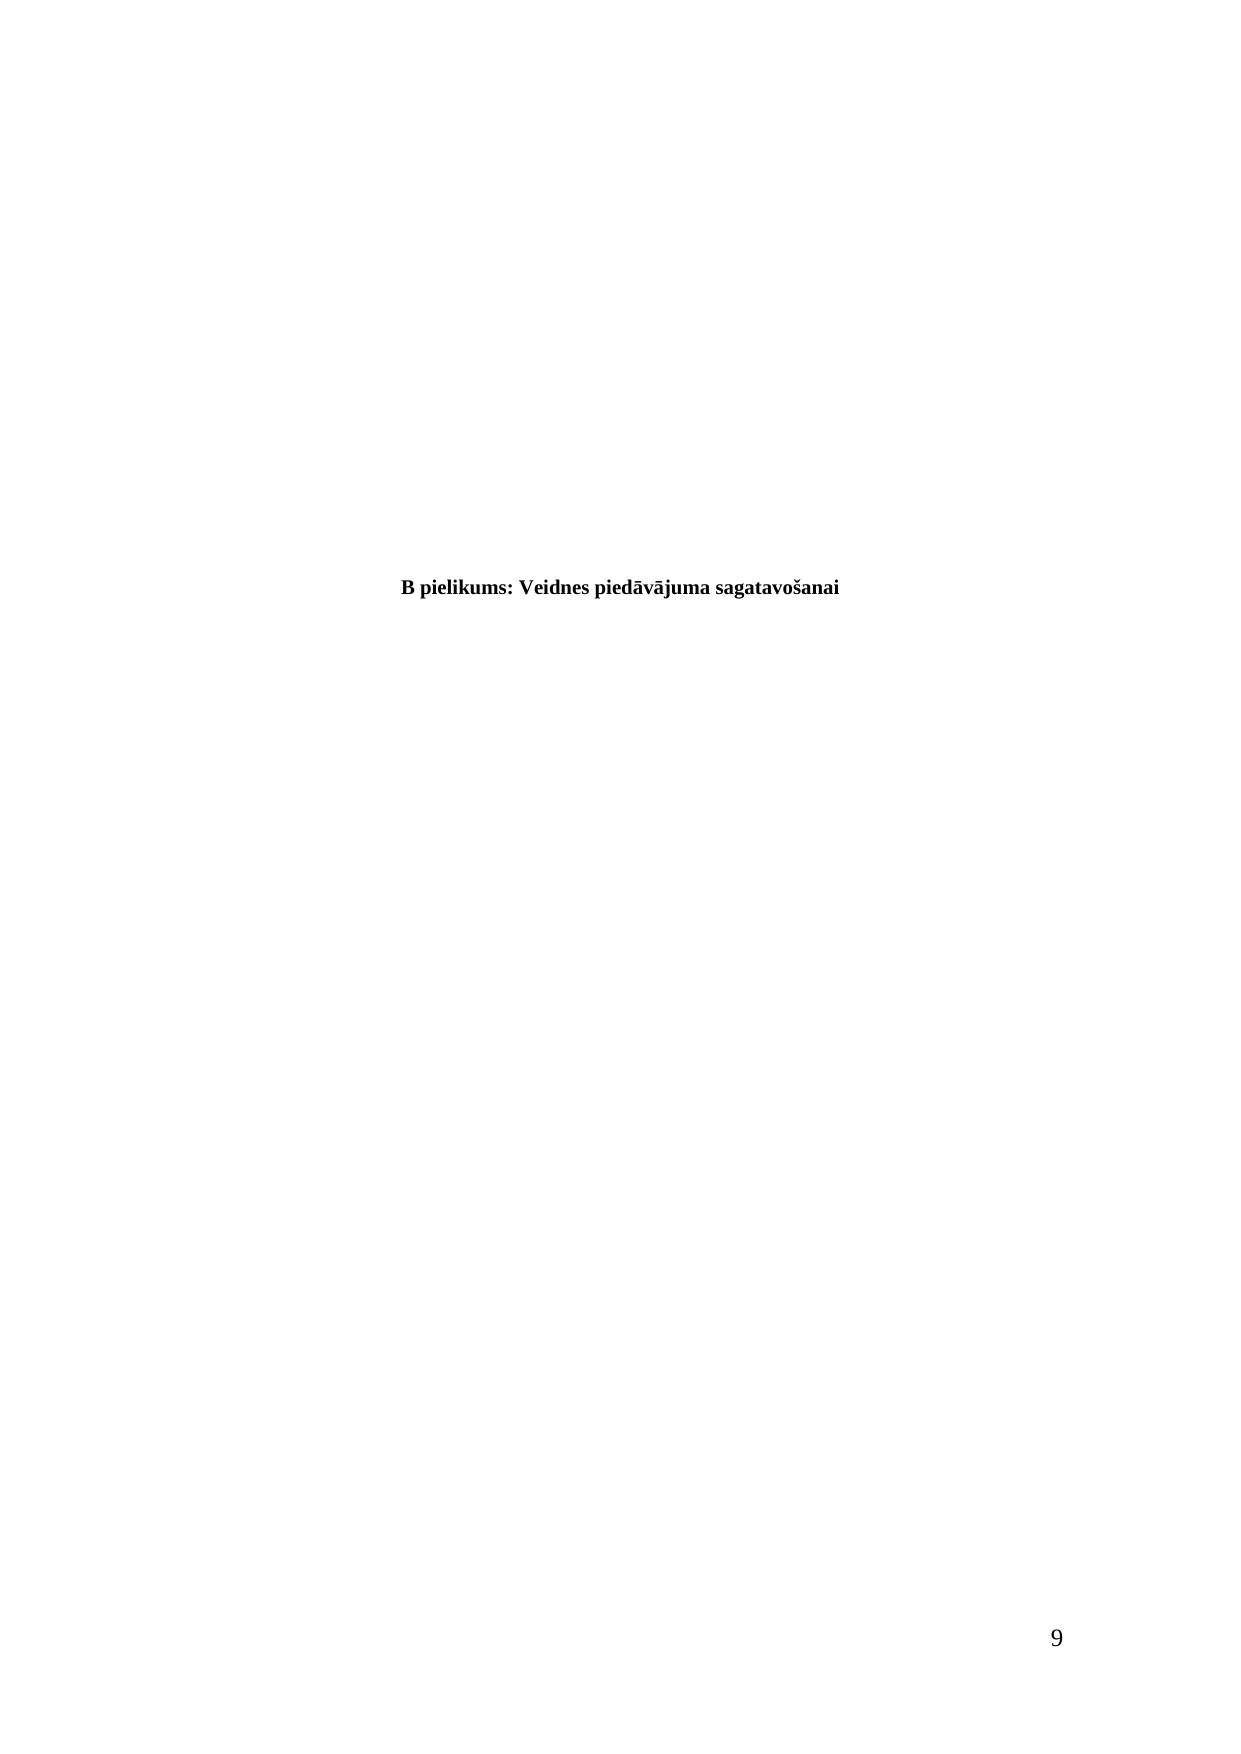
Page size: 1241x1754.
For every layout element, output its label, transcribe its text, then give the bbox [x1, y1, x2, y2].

list B pielikums: Veidnes piedāvājuma sagatavošanai [177, 575, 1063, 599]
